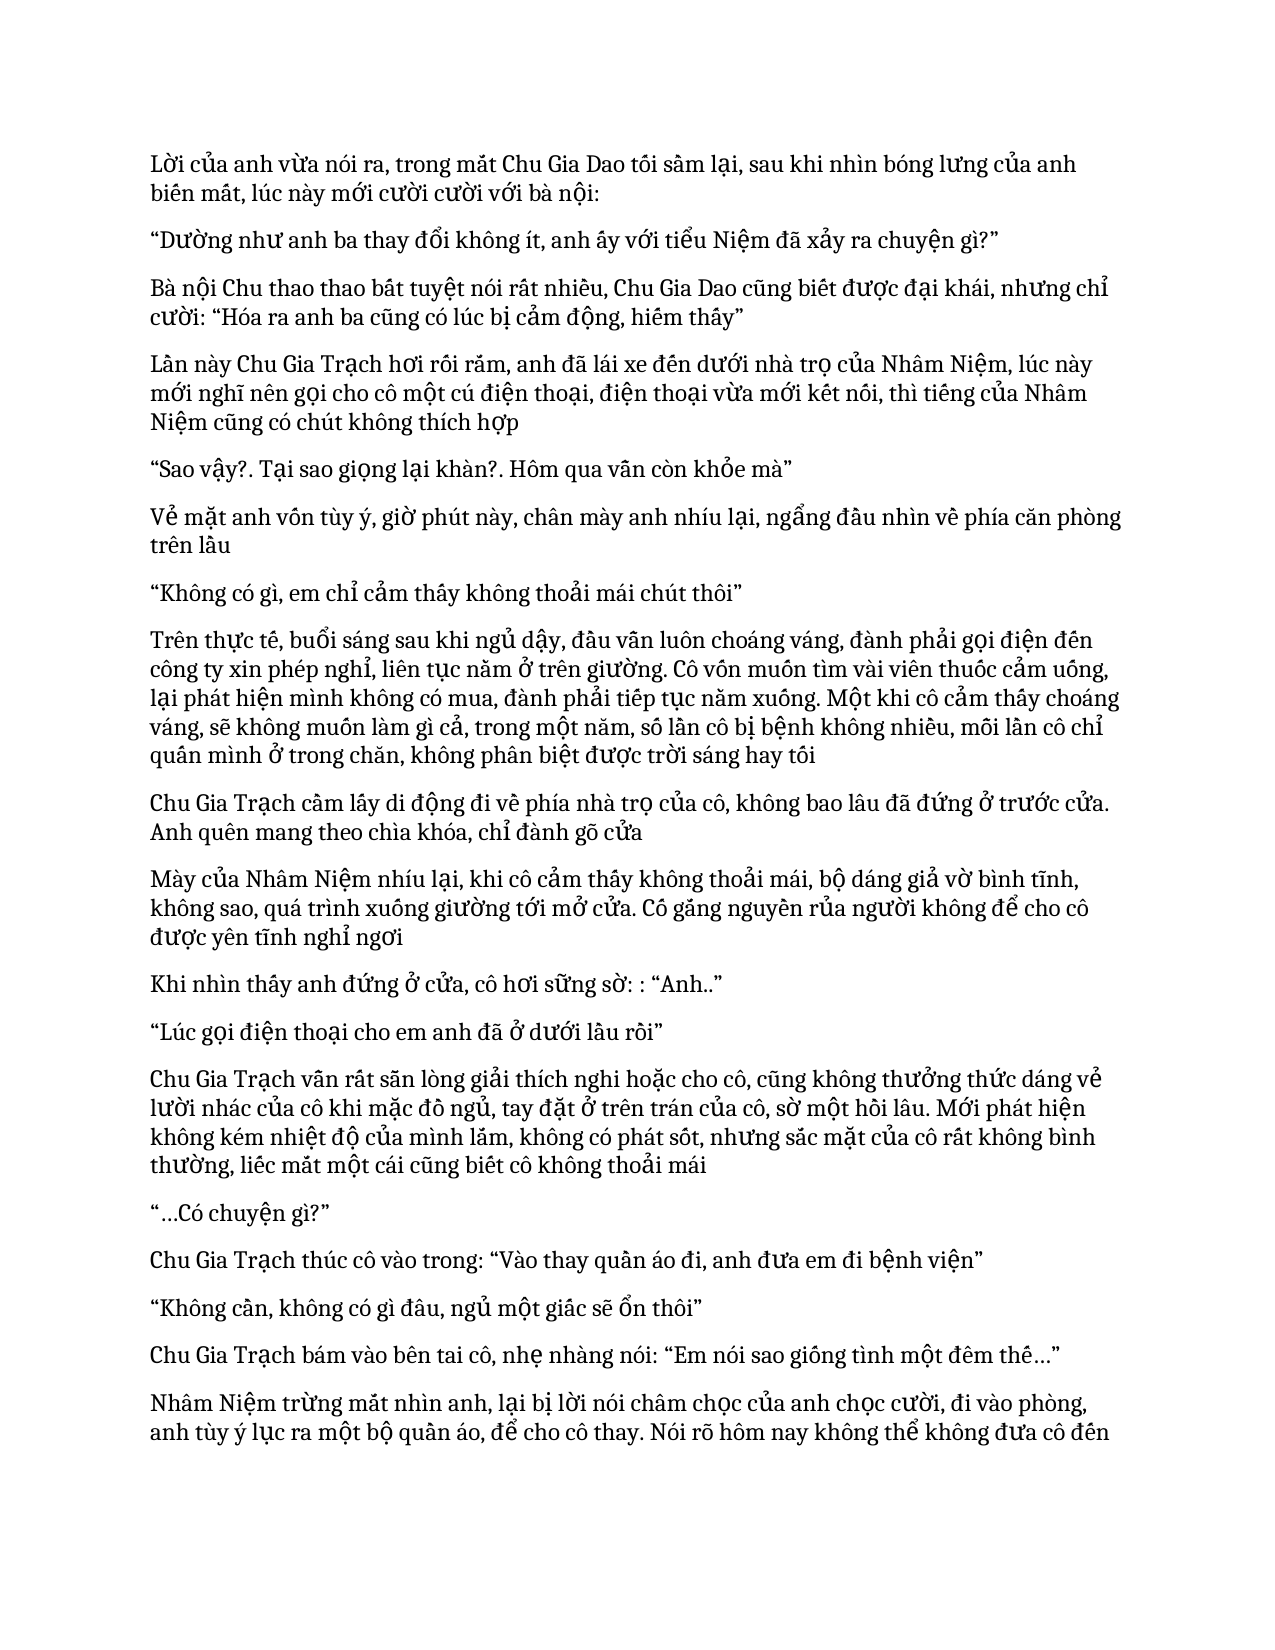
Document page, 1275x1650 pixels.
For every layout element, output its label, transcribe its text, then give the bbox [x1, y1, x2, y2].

text Bà nội Chu thao thao bất tuyệt nói rất nhiều, Chu Gia Dao cũng biết được đại khái, nhưng chỉ cười: “Hóa ra anh ba cũng có lúc bị cảm động, hiếm thấy” [150, 274, 1125, 331]
text Chu Gia Trạch vẫn rất sẵn lòng giải thích nghi hoặc cho cô, cũng không thưởng thức dáng vẻ lười nhác của cô khi mặc đồ ngủ, tay đặt ở trên trán của cô, sờ một hồi lâu. Mới phát hiện không kém nhiệt độ của mình lắm, không có phát sốt, nhưng sắc mặt của cô rất không bình thường, liếc mắt một cái cũng biết cô không thoải mái [150, 1065, 1125, 1180]
text “Không có gì, em chỉ cảm thấy không thoải mái chút thôi” [150, 579, 1125, 607]
text Lần này Chu Gia Trạch hơi rối rắm, anh đã lái xe đến dưới nhà trọ của Nhâm Niệm, lúc này mới nghĩ nên gọi cho cô một cú điện thoại, điện thoại vừa mới kết nối, thì tiếng của Nhâm Niệm cũng có chút không thích hợp [150, 350, 1125, 436]
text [150, 1389, 1125, 1446]
text “Không cần, không có gì đâu, ngủ một giấc sẽ ổn thôi” [150, 1294, 1125, 1322]
text Khi nhìn thấy anh đứng ở cửa, cô hơi sững sờ: : “Anh..” [150, 970, 1125, 999]
text “Lúc gọi điện thoại cho em anh đã ở dưới lầu rồi” [150, 1017, 1125, 1046]
text Mày của Nhâm Niệm nhíu lại, khi cô cảm thấy không thoải mái, bộ dáng giả vờ bình tĩnh, không sao, quá trình xuống giường tới mở cửa. Cố gắng nguyền rủa người không để cho cô được yên tĩnh nghỉ ngơi [150, 865, 1125, 951]
text “Sao vậy?. Tại sao giọng lại khàn?. Hôm qua vẫn còn khỏe mà” [150, 455, 1125, 484]
text Trên thực tế, buổi sáng sau khi ngủ dậy, đầu vẫn luôn choáng váng, đành phải gọi điện đến công ty xin phép nghỉ, liên tục nằm ở trên giường. Cô vốn muốn tìm vài viên thuốc cảm uống, lại phát hiện mình không có mua, đành phải tiếp tục nằm xuống. Một khi cô cảm thấy choáng váng, sẽ không muốn làm gì cả, trong một năm, số lần cô bị bệnh không nhiều, mỗi lần cô chỉ quấn mình ở trong chăn, không phân biệt được trời sáng hay tối [150, 626, 1125, 770]
text Vẻ mặt anh vốn tùy ý, giờ phút này, chân mày anh nhíu lại, ngẩng đầu nhìn về phía căn phòng trên lầu [150, 502, 1125, 560]
text “Dường như anh ba thay đổi không ít, anh ấy với tiểu Niệm đã xảy ra chuyện gì?” [150, 226, 1125, 255]
text Chu Gia Trạch thúc cô vào trong: “Vào thay quần áo đi, anh đưa em đi bệnh viện” [150, 1246, 1125, 1275]
text “…Có chuyện gì?” [150, 1199, 1125, 1227]
text Lời của anh vừa nói ra, trong mắt Chu Gia Dao tối sầm lại, sau khi nhìn bóng lưng của anh biến mất, lúc này mới cười cười với bà nội: [150, 150, 1125, 207]
text Chu Gia Trạch cầm lấy di động đi về phía nhà trọ của cô, không bao lâu đã đứng ở trước cửa. Anh quên mang theo chìa khóa, chỉ đành gõ cửa [150, 789, 1125, 846]
text Chu Gia Trạch bám vào bên tai cô, nhẹ nhàng nói: “Em nói sao giống tình một đêm thế…” [150, 1341, 1125, 1370]
